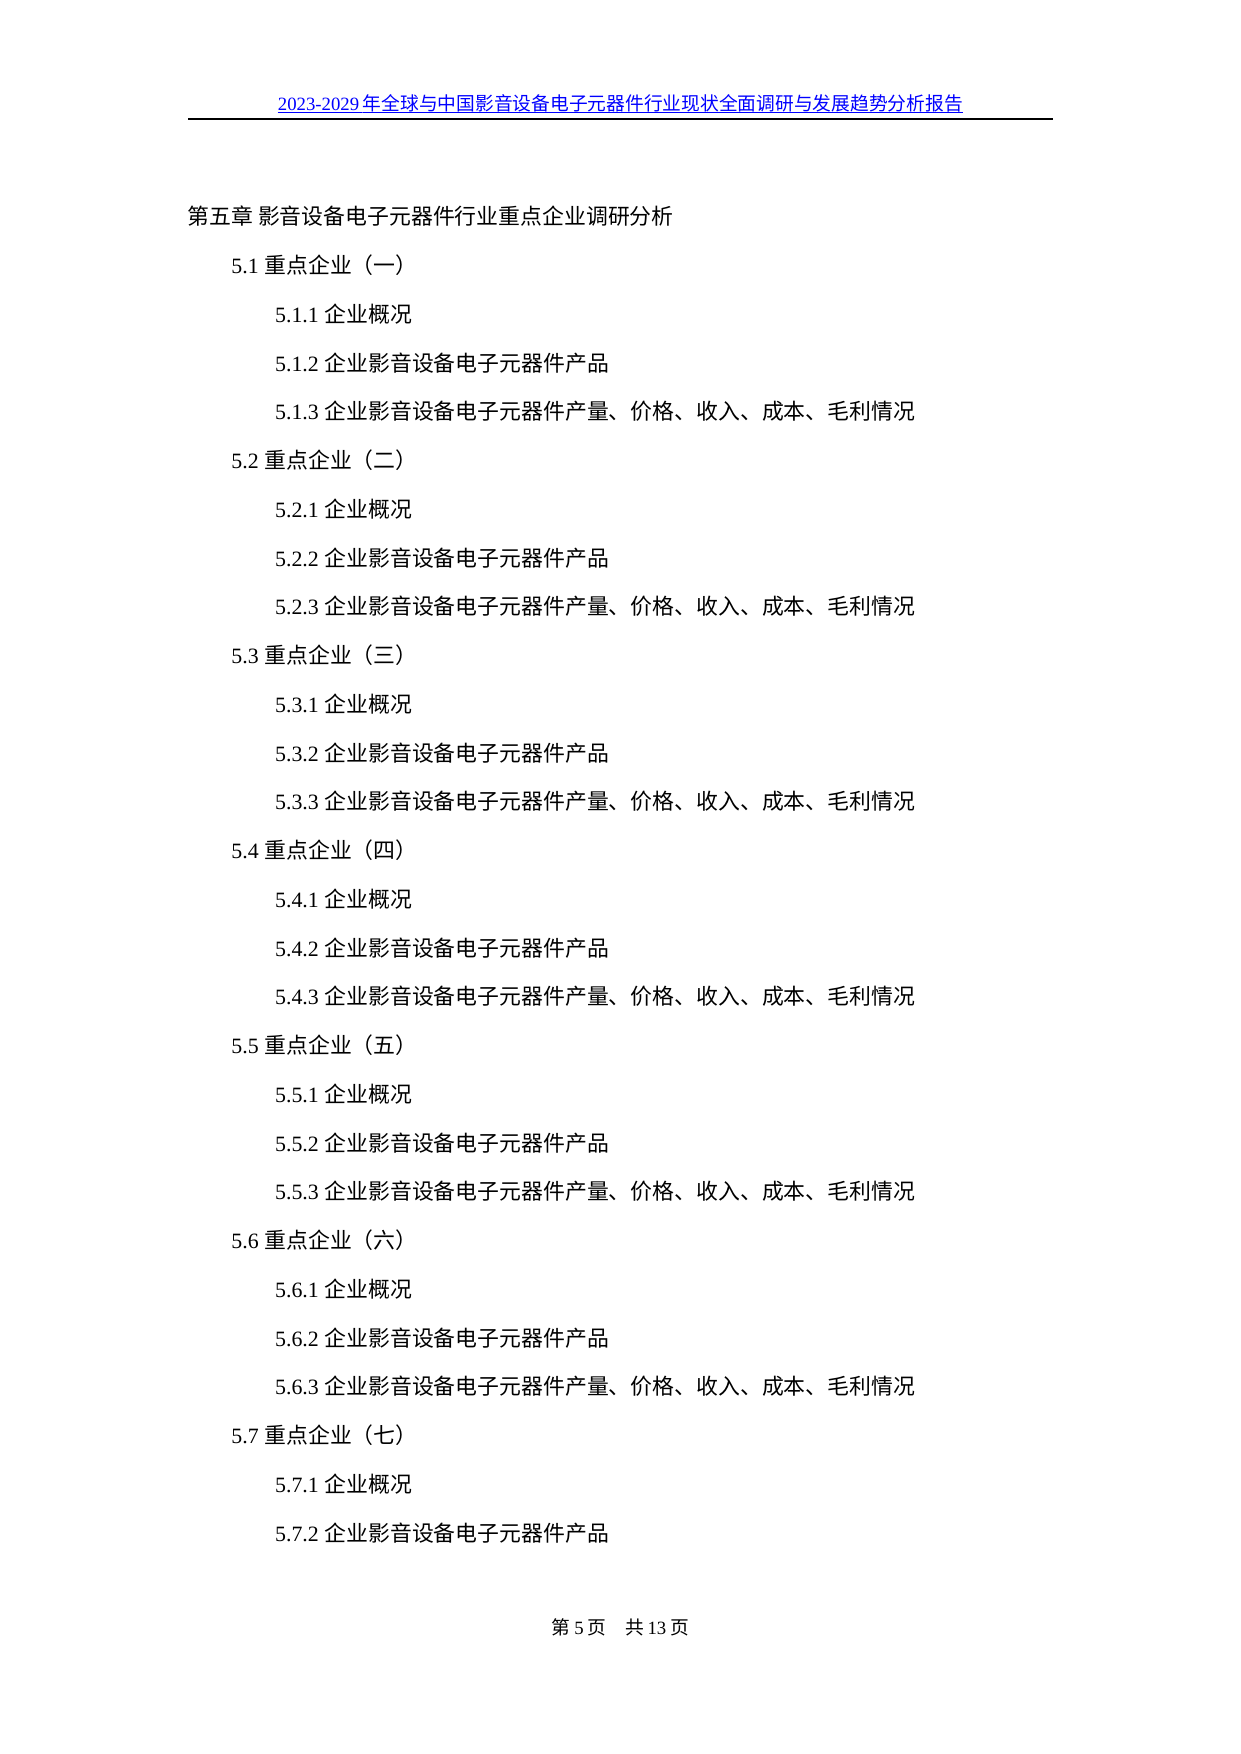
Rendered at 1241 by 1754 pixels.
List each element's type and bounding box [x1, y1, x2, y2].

text [187, 150, 1053, 1548]
